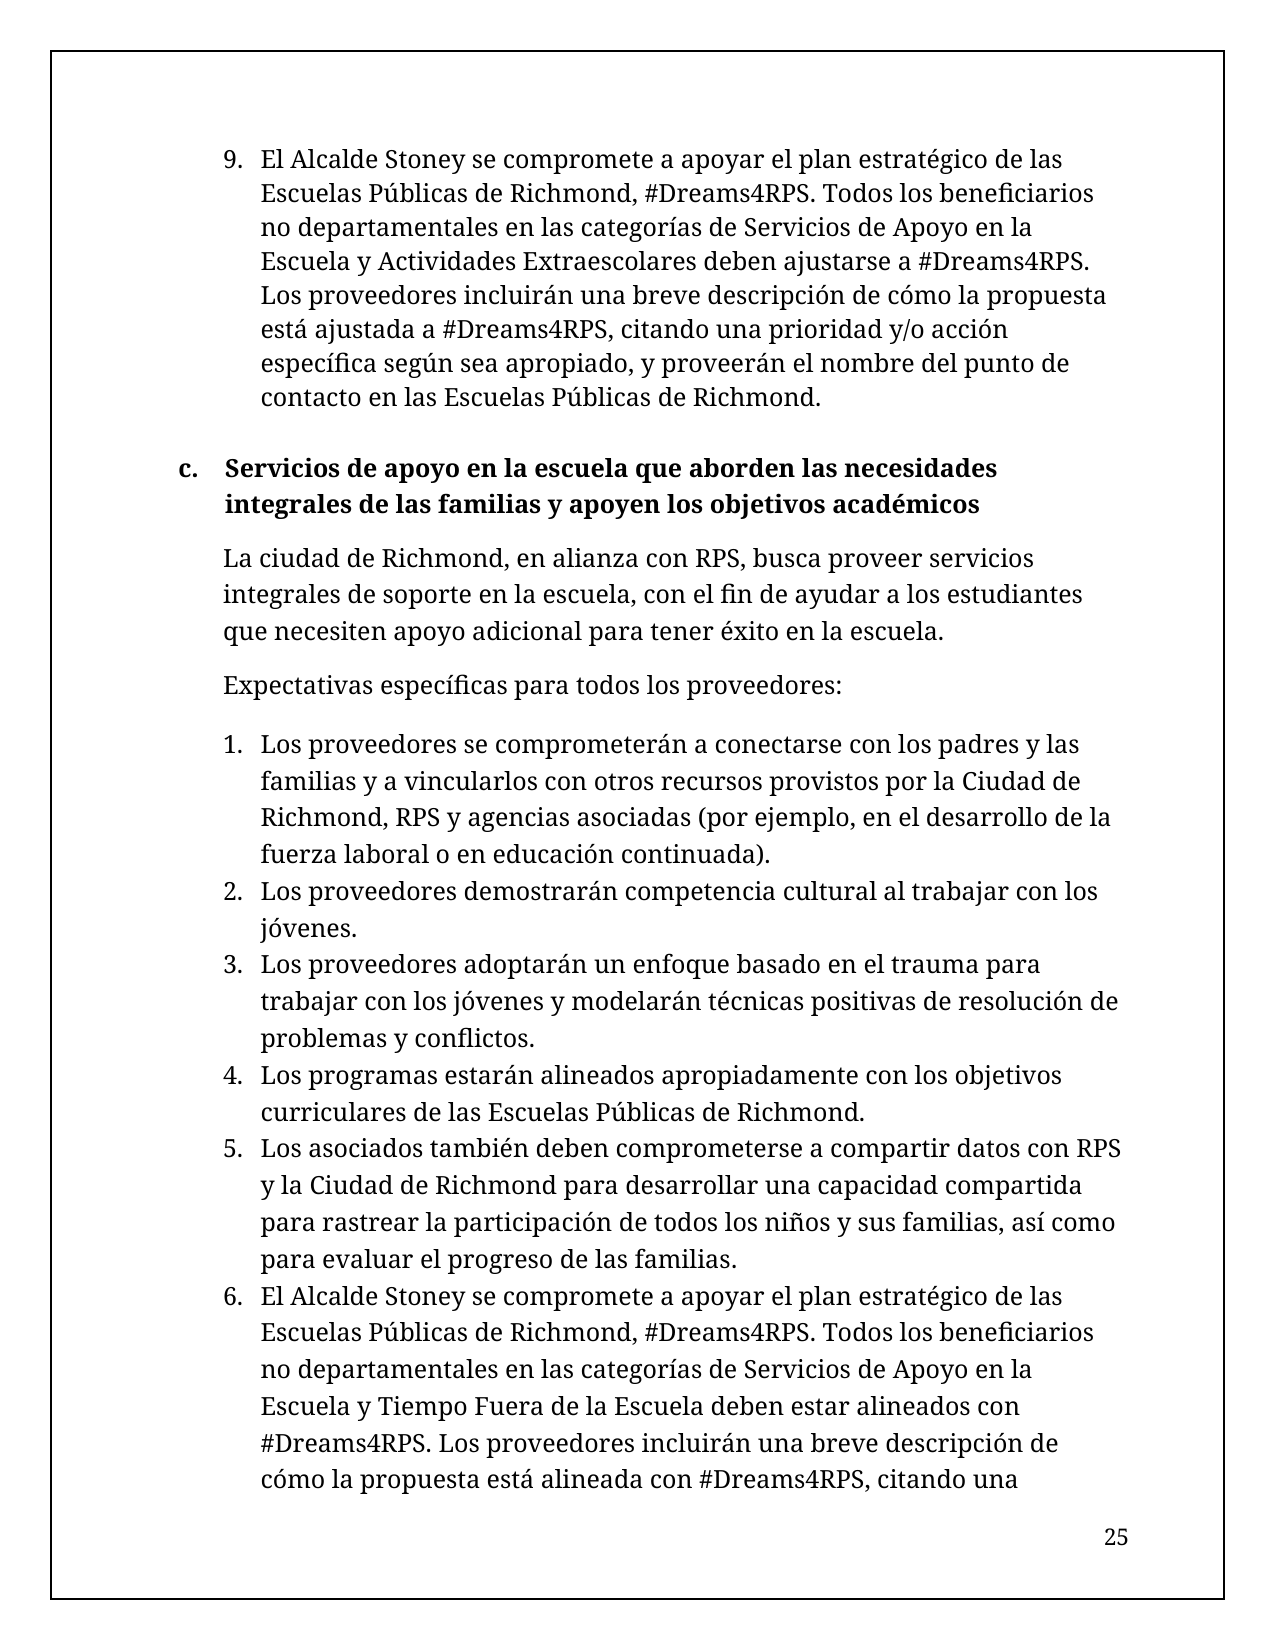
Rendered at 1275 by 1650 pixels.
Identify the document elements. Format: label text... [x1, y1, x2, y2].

list Los programas estarán alineados apropiadamente con los objetivos curriculares de las Escuelas Públicas de Richmond. [223, 1057, 1123, 1128]
text Expectativas específicas para todos los proveedores: [223, 667, 1123, 702]
list Los asociados también deben comprometerse a compartir datos con RPS y la Ciudad de Richmond para desarrollar una capacidad compartida para rastrear la participación de todos los niños y sus familias, así como para evaluar el progreso de las familias. [223, 1131, 1123, 1275]
list Los proveedores adoptarán un enfoque basado en el trauma para trabajar con los jóvenes y modelarán técnicas positivas de resolución de problemas y conflictos. [223, 947, 1123, 1055]
list El Alcalde Stoney se compromete a apoyar el plan estratégico de las Escuelas Públicas de Richmond, #Dreams4RPS. Todos los beneficiarios no departamentales en las categorías de Servicios de Apoyo en la Escuela y Actividades Extraescolares deben ajustarse a #Dreams4RPS. Los proveedores incluirán una breve descripción de cómo la propuesta está ajustada a #Dreams4RPS, citando una prioridad y/o acción específica según sea apropiado, y proveerán el nombre del punto de contacto en las Escuelas Públicas de Richmond. [223, 142, 1123, 414]
text La ciudad de Richmond, en alianza con RPS, busca proveer servicios integrales de soporte en la escuela, con el fin de ayudar a los estudiantes que necesiten apoyo adicional para tener éxito en la escuela. [223, 540, 1123, 648]
subtitle Servicios de apoyo en la escuela que aborden las necesidades integrales de las familias y apoyen los objetivos académicos [178, 450, 1123, 521]
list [223, 1278, 1123, 1496]
list Los proveedores se comprometerán a conectarse con los padres y las familias y a vincularlos con otros recursos provistos por la Ciudad de Richmond, RPS y agencias asociadas (por ejemplo, en el desarrollo de la fuerza laboral o en educación continuada). [223, 727, 1123, 871]
list Los proveedores demostrarán competencia cultural al trabajar con los jóvenes. [223, 874, 1123, 944]
